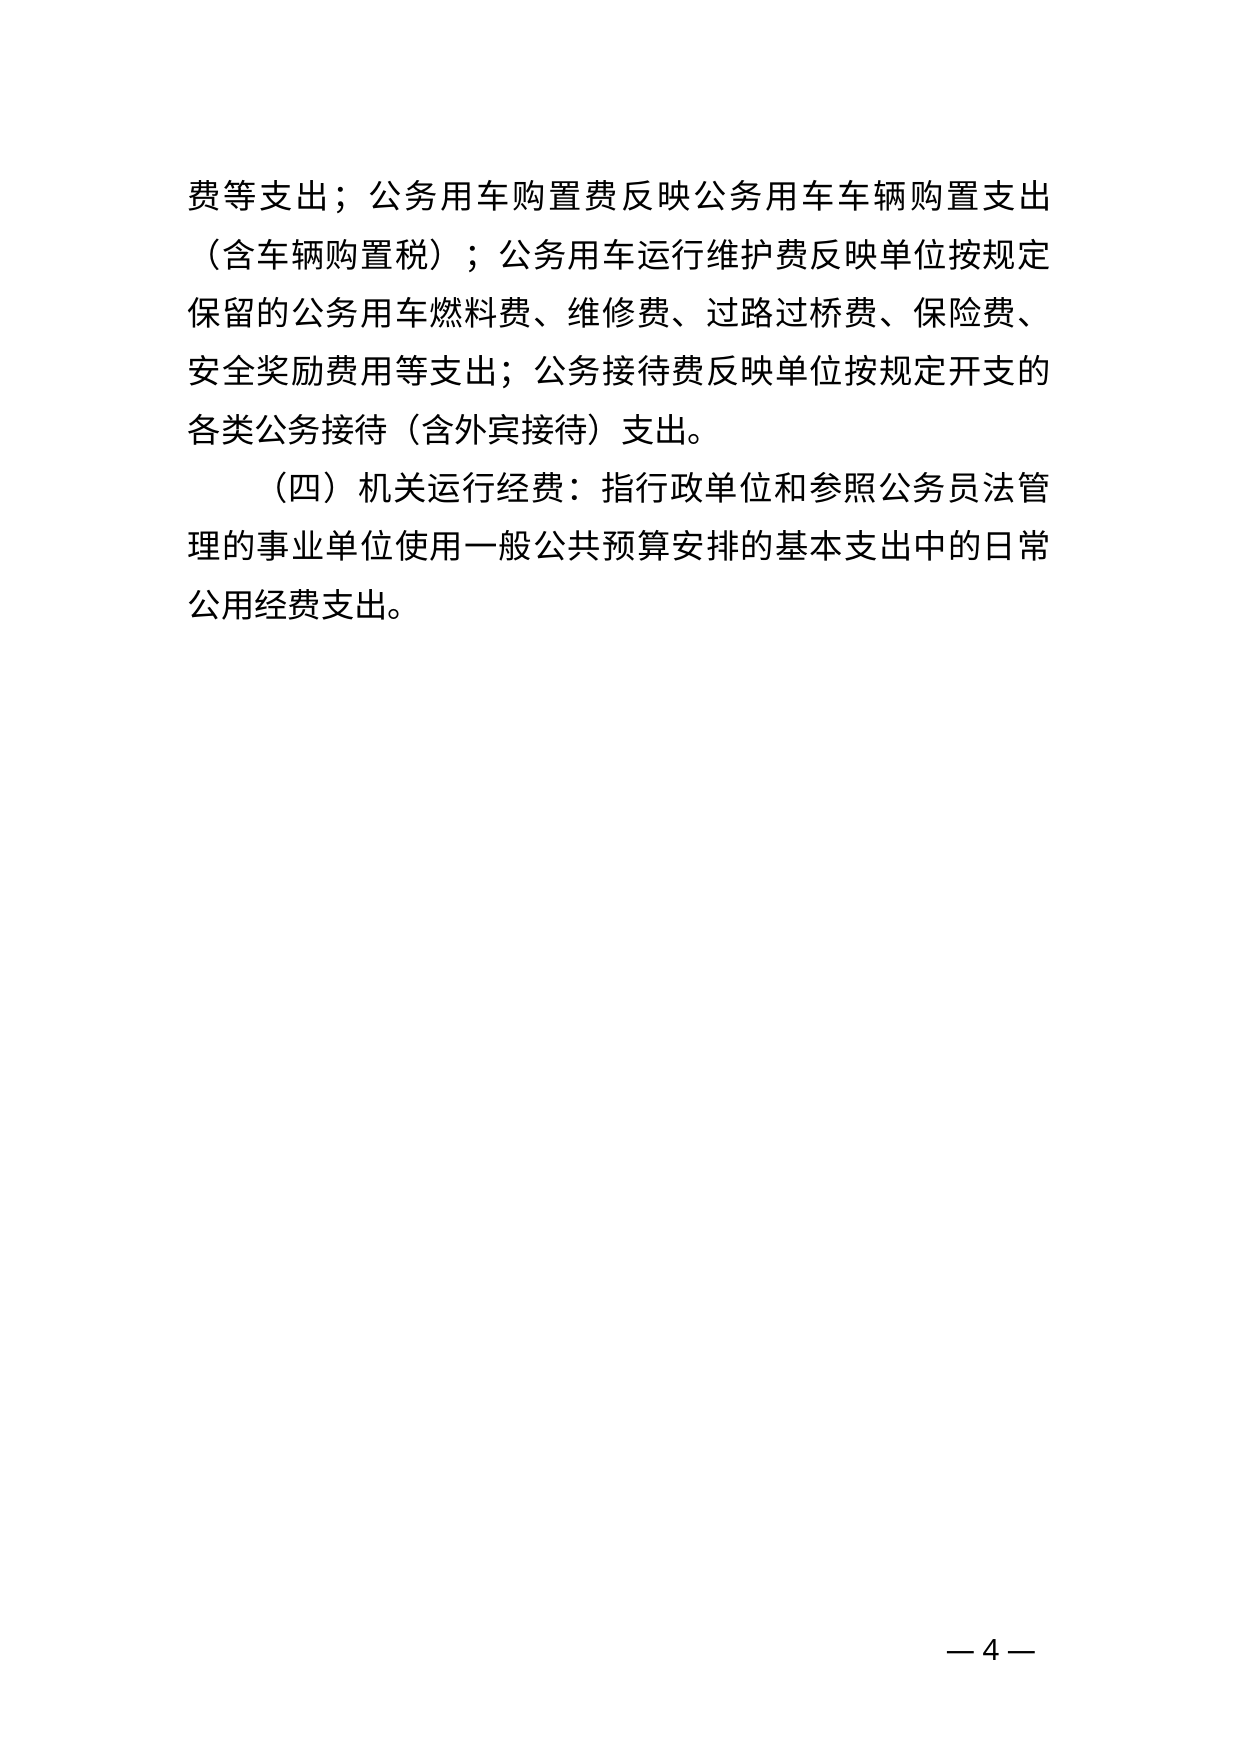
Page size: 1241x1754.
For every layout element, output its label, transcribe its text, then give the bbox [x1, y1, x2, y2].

text （四）机关运行经费：指行政单位和参照公务员法管理的事业单位使用一般公共预算安排的基本支出中的日常公用经费支出。 [187, 454, 1053, 629]
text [187, 162, 1053, 454]
